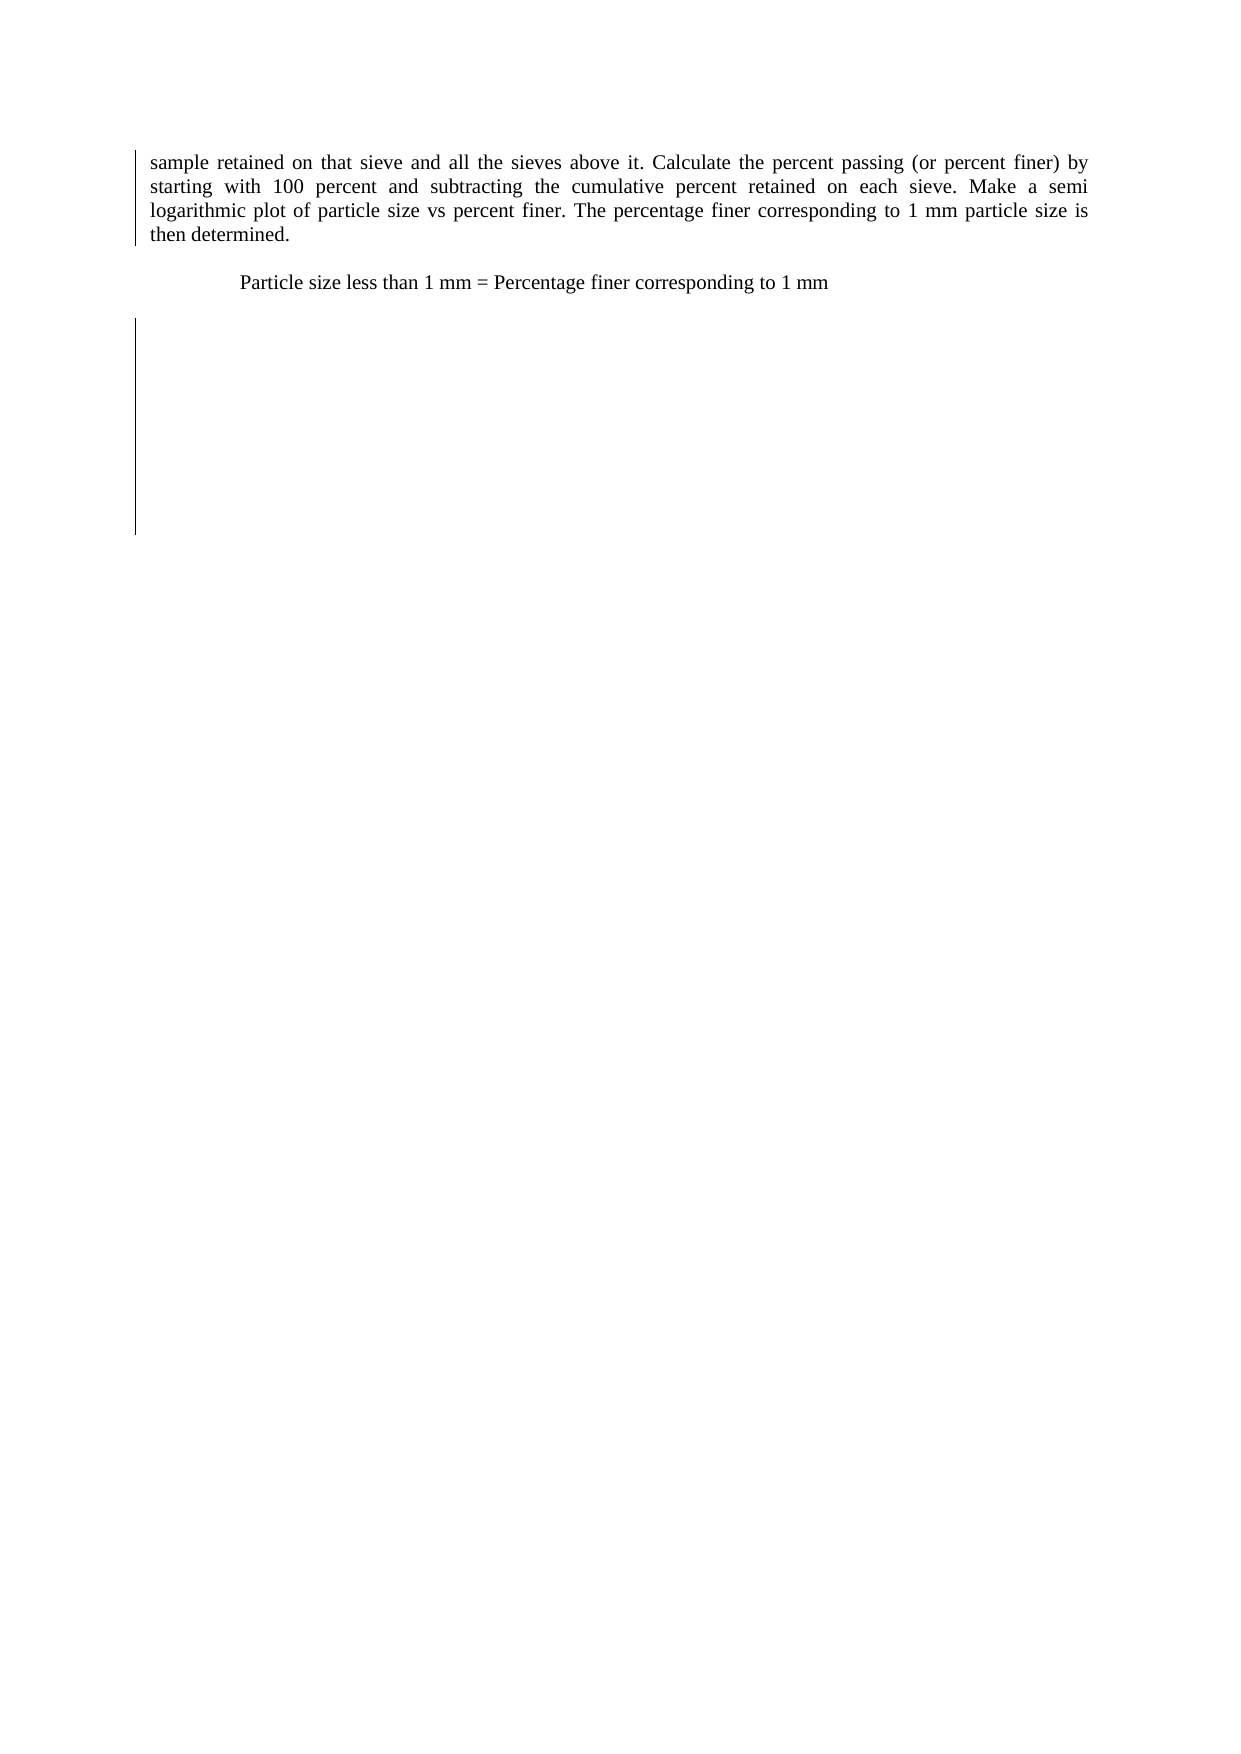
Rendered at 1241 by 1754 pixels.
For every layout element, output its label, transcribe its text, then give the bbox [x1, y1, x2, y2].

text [150, 150, 1090, 246]
text Particle size less than 1 mm = Percentage finer corresponding to 1 mm [239, 270, 1090, 294]
